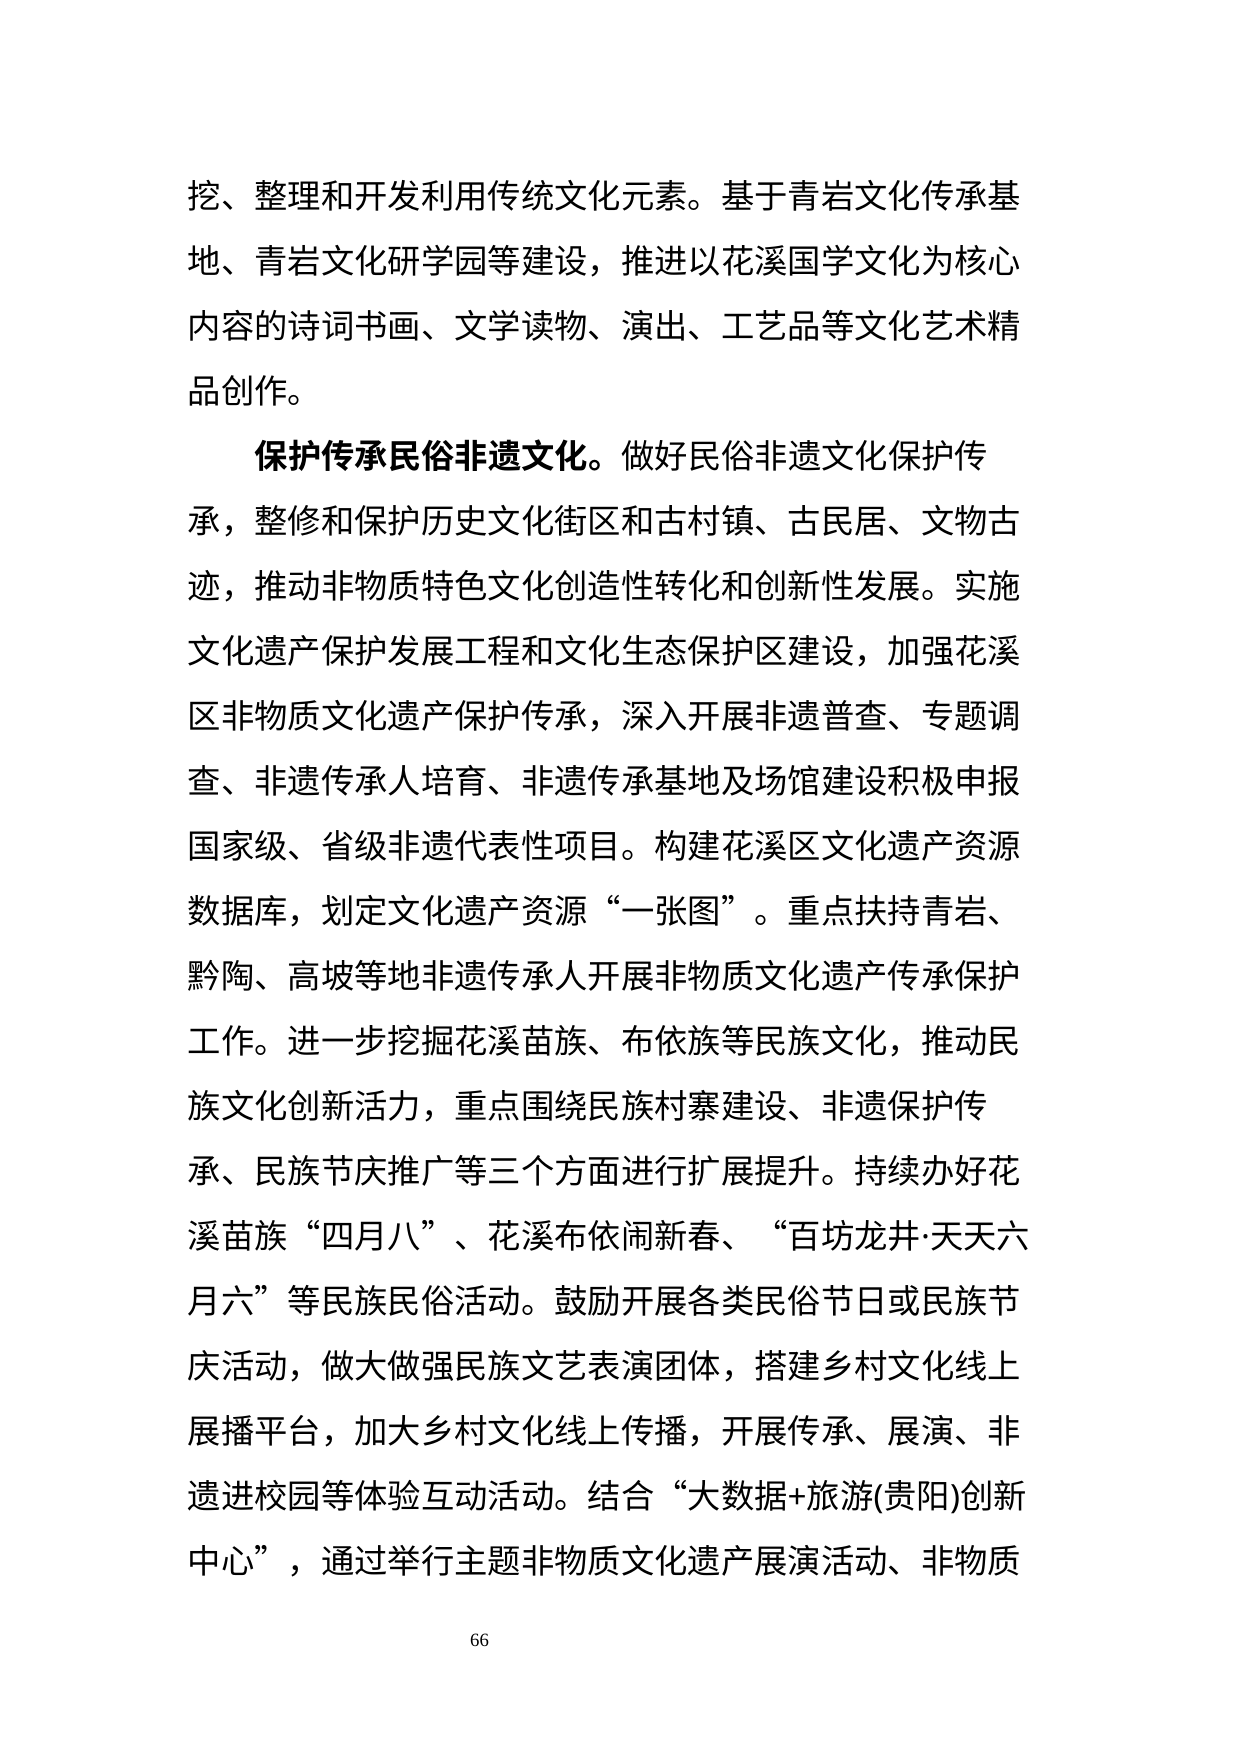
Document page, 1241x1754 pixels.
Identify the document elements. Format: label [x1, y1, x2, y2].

text [187, 162, 1053, 422]
text [187, 422, 1053, 1592]
